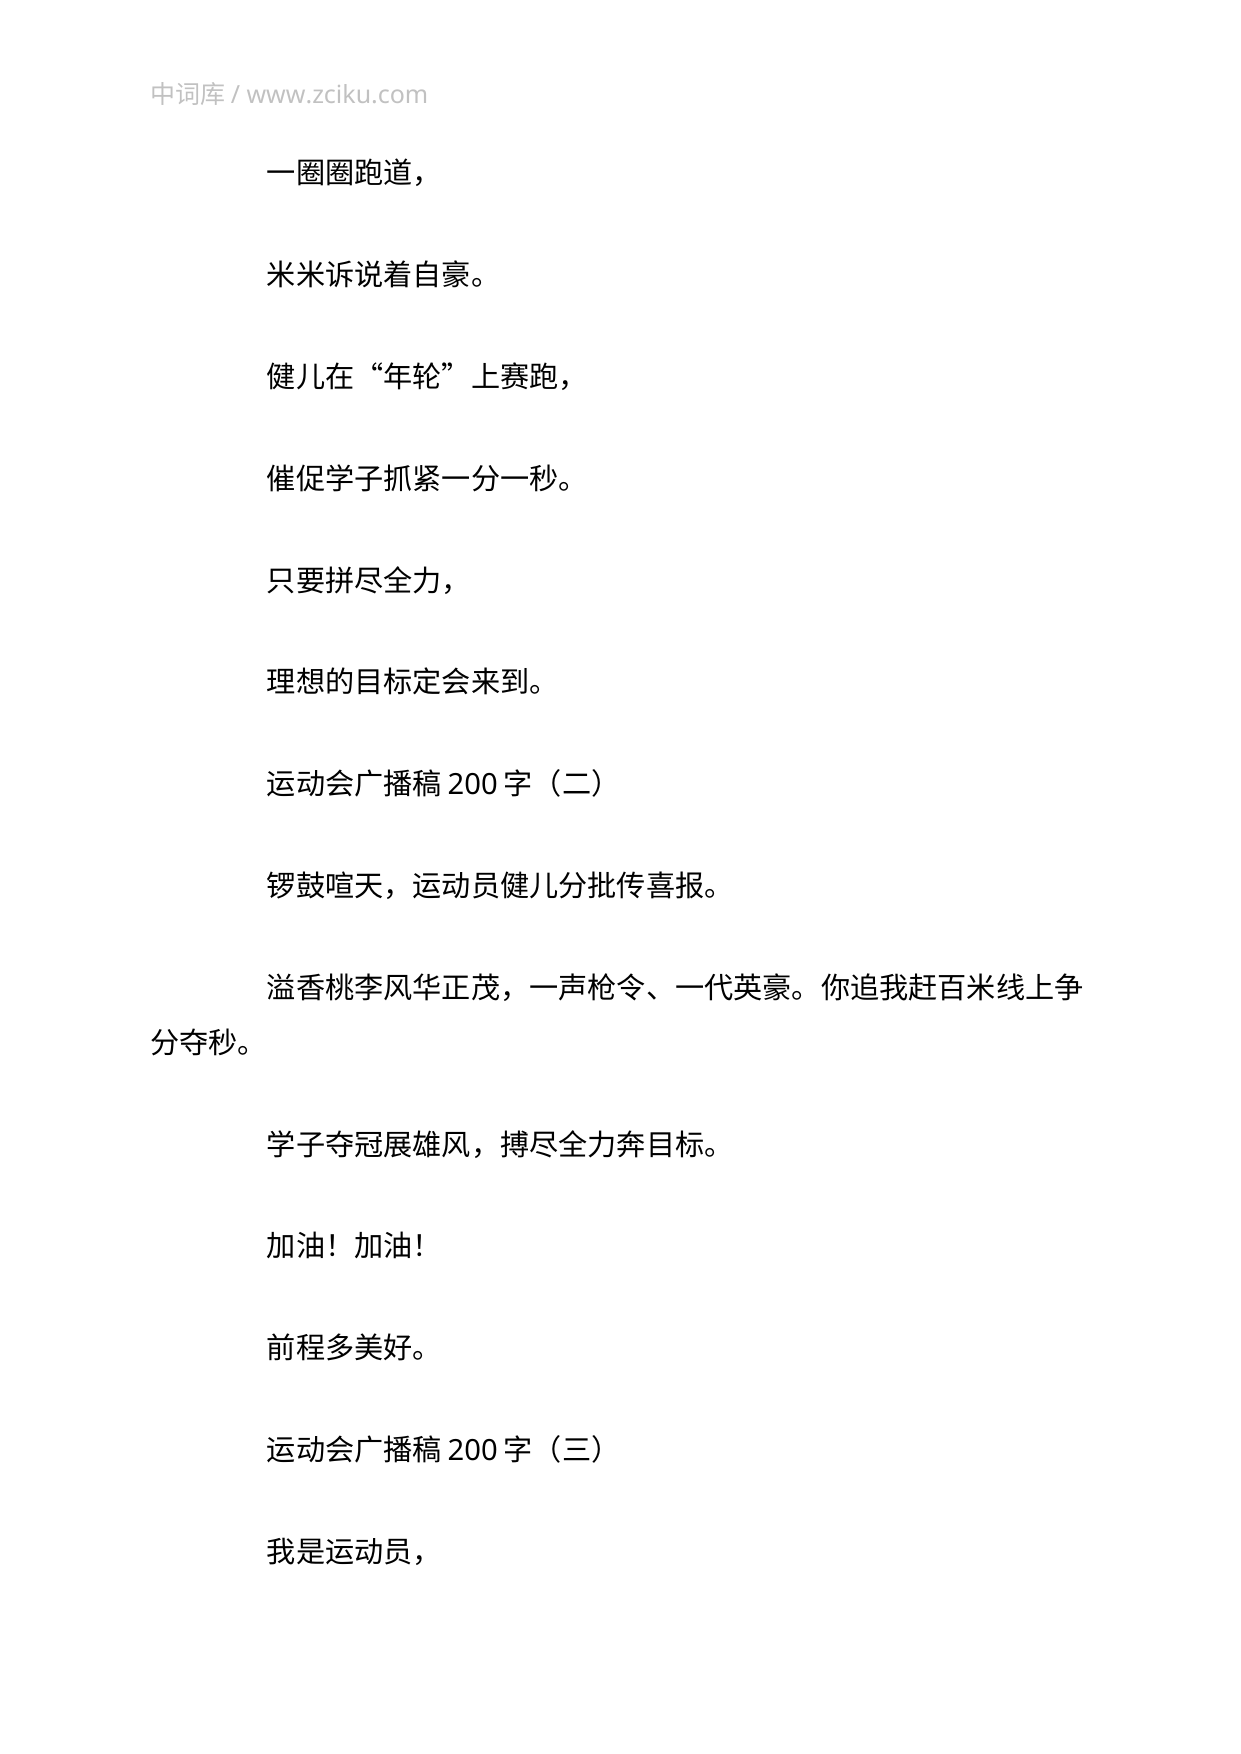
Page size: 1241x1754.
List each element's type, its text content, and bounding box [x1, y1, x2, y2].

text 健儿在“年轮”上赛跑， [150, 353, 1090, 396]
text 我是运动员， [150, 1528, 1090, 1571]
text 催促学子抓紧一分一秒。 [150, 455, 1090, 498]
text 一圈圈跑道， [150, 150, 1090, 192]
text 前程多美好。 [150, 1324, 1090, 1367]
text 运动会广播稿200字（二） [150, 761, 1090, 803]
text 锣鼓喧天，运动员健儿分批传喜报。 [150, 863, 1090, 905]
text 加油！加油！ [150, 1223, 1090, 1265]
text 溢香桃李风华正茂，一声枪令、一代英豪。你追我赶百米线上争分夺秒。 [150, 964, 1090, 1062]
text 学子夺冠展雄风，搏尽全力奔目标。 [150, 1121, 1090, 1163]
text 理想的目标定会来到。 [150, 659, 1090, 701]
text 只要拼尽全力， [150, 557, 1090, 599]
text 米米诉说着自豪。 [150, 252, 1090, 294]
text 运动会广播稿200字（三） [150, 1426, 1090, 1469]
